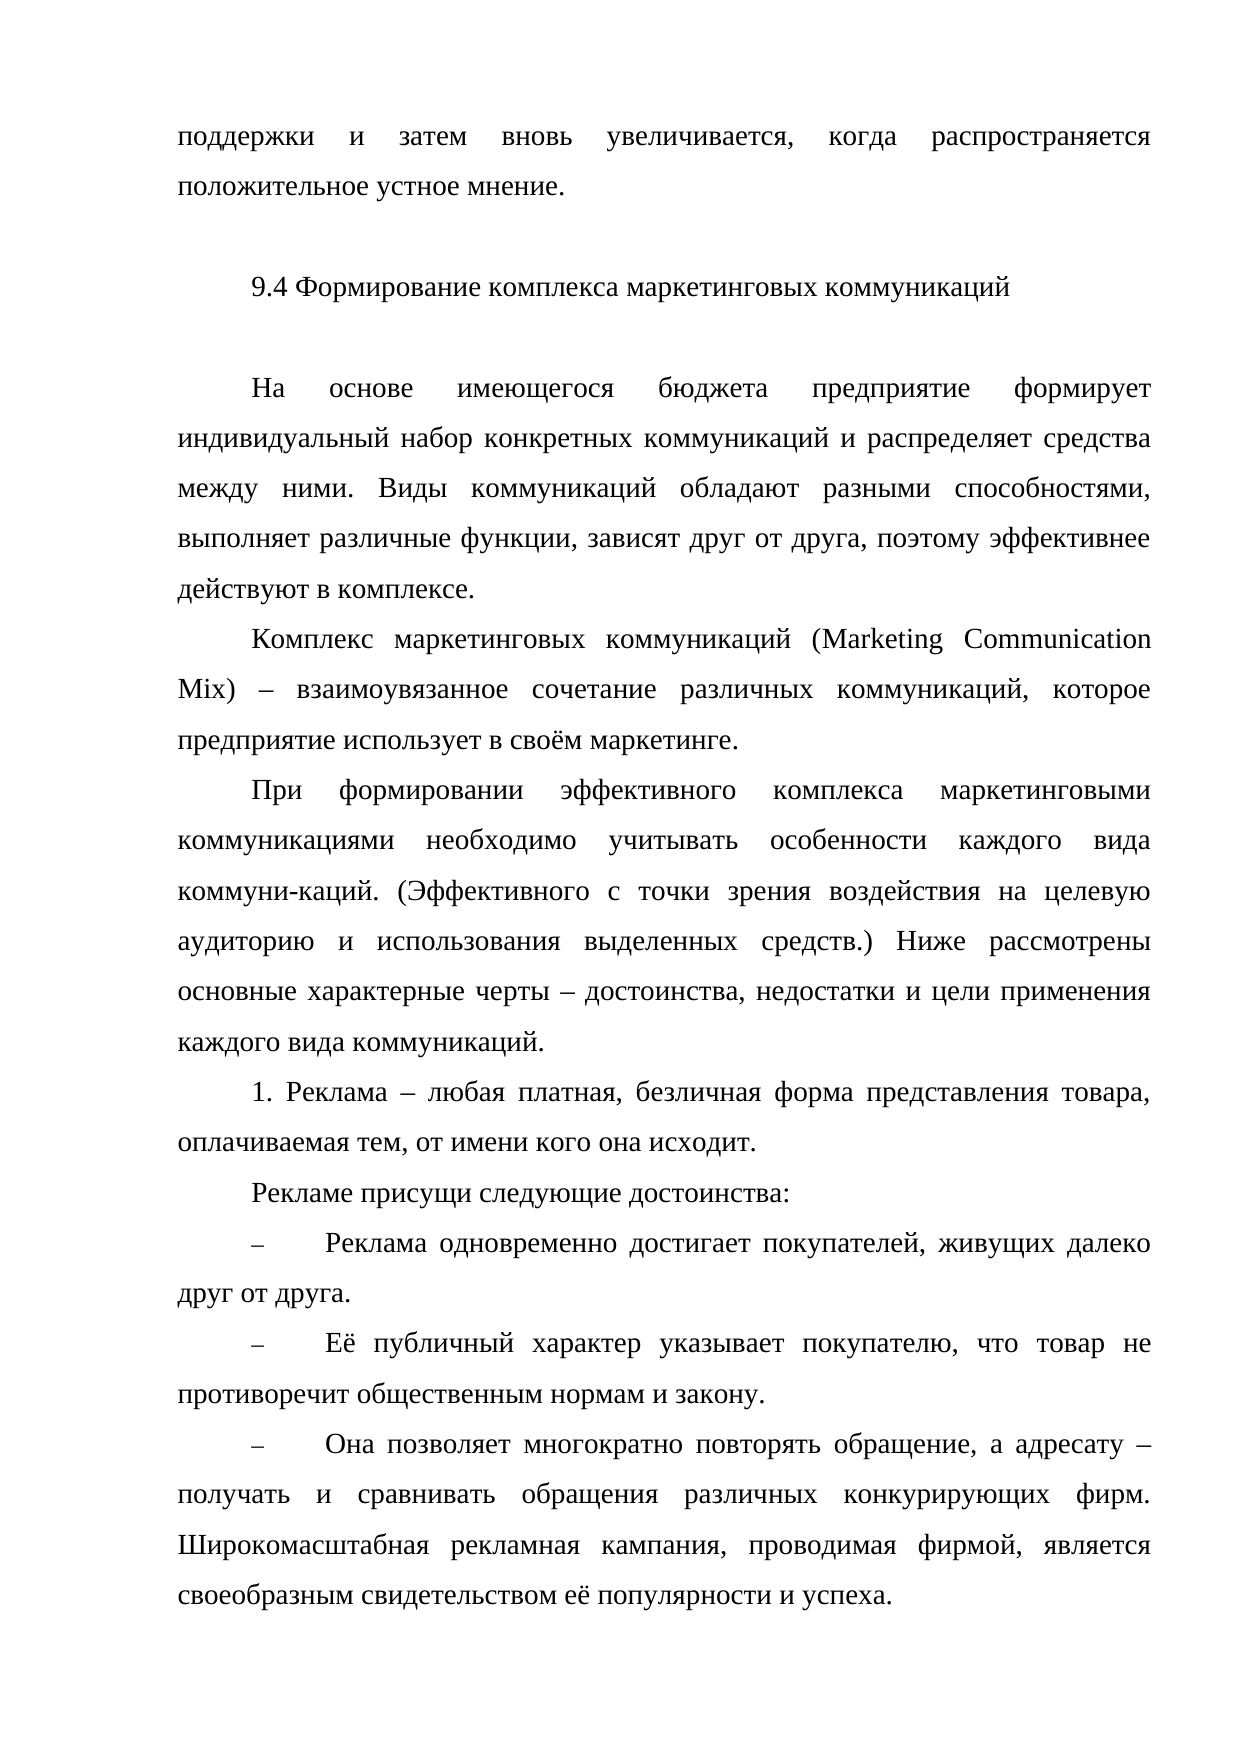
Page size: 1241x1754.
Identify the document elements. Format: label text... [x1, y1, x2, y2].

list Она позволяет многократно повторять обращение, а адресату – получать и сравнивать обращения различных конкурирующих фирм. Широкомасштабная рекламная кампания, проводимая фирмой, является своеобразным свидетельством её популярности и успеха. [177, 1426, 1152, 1611]
text На основе имеющегося бюджета предприятие формирует индивидуальный набор конкретных коммуникаций и распределяет средства между ними. Виды коммуникаций обладают разными способностями, выполняет различные функции, зависят друг от друга, поэтому эффективнее действуют в комплексе. [177, 370, 1152, 604]
text Комплекс маркетинговых коммуникаций (Marketing Communication Mix) – взаимоувязанное сочетание различных коммуникаций, которое предприятие использует в своём маркетинге. [177, 621, 1152, 755]
text 9.4 Формирование комплекса маркетинговых коммуникаций [177, 269, 1152, 303]
text Рекламе присущи следующие достоинства: [177, 1175, 1152, 1208]
list Её публичный характер указывает покупателю, что товар не противоречит общественным нормам и закону. [177, 1326, 1152, 1409]
list Реклама одновременно достигает покупателей, живущих далеко друг от друга. [177, 1225, 1152, 1309]
text При формировании эффективного комплекса маркетинговыми коммуникациями необходимо учитывать особенности каждого вида коммуни-каций. (Эффективного с точки зрения воздействия на целевую аудиторию и использования выделенных средств.) Ниже рассмотрены основные характерные черты – достоинства, недостатки и цели применения каждого вида коммуникаций. [177, 772, 1152, 1057]
text 1. Реклама – любая платная, безличная форма представления товара, оплачиваемая тем, от имени кого она исходит. [177, 1074, 1152, 1158]
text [177, 118, 1152, 202]
